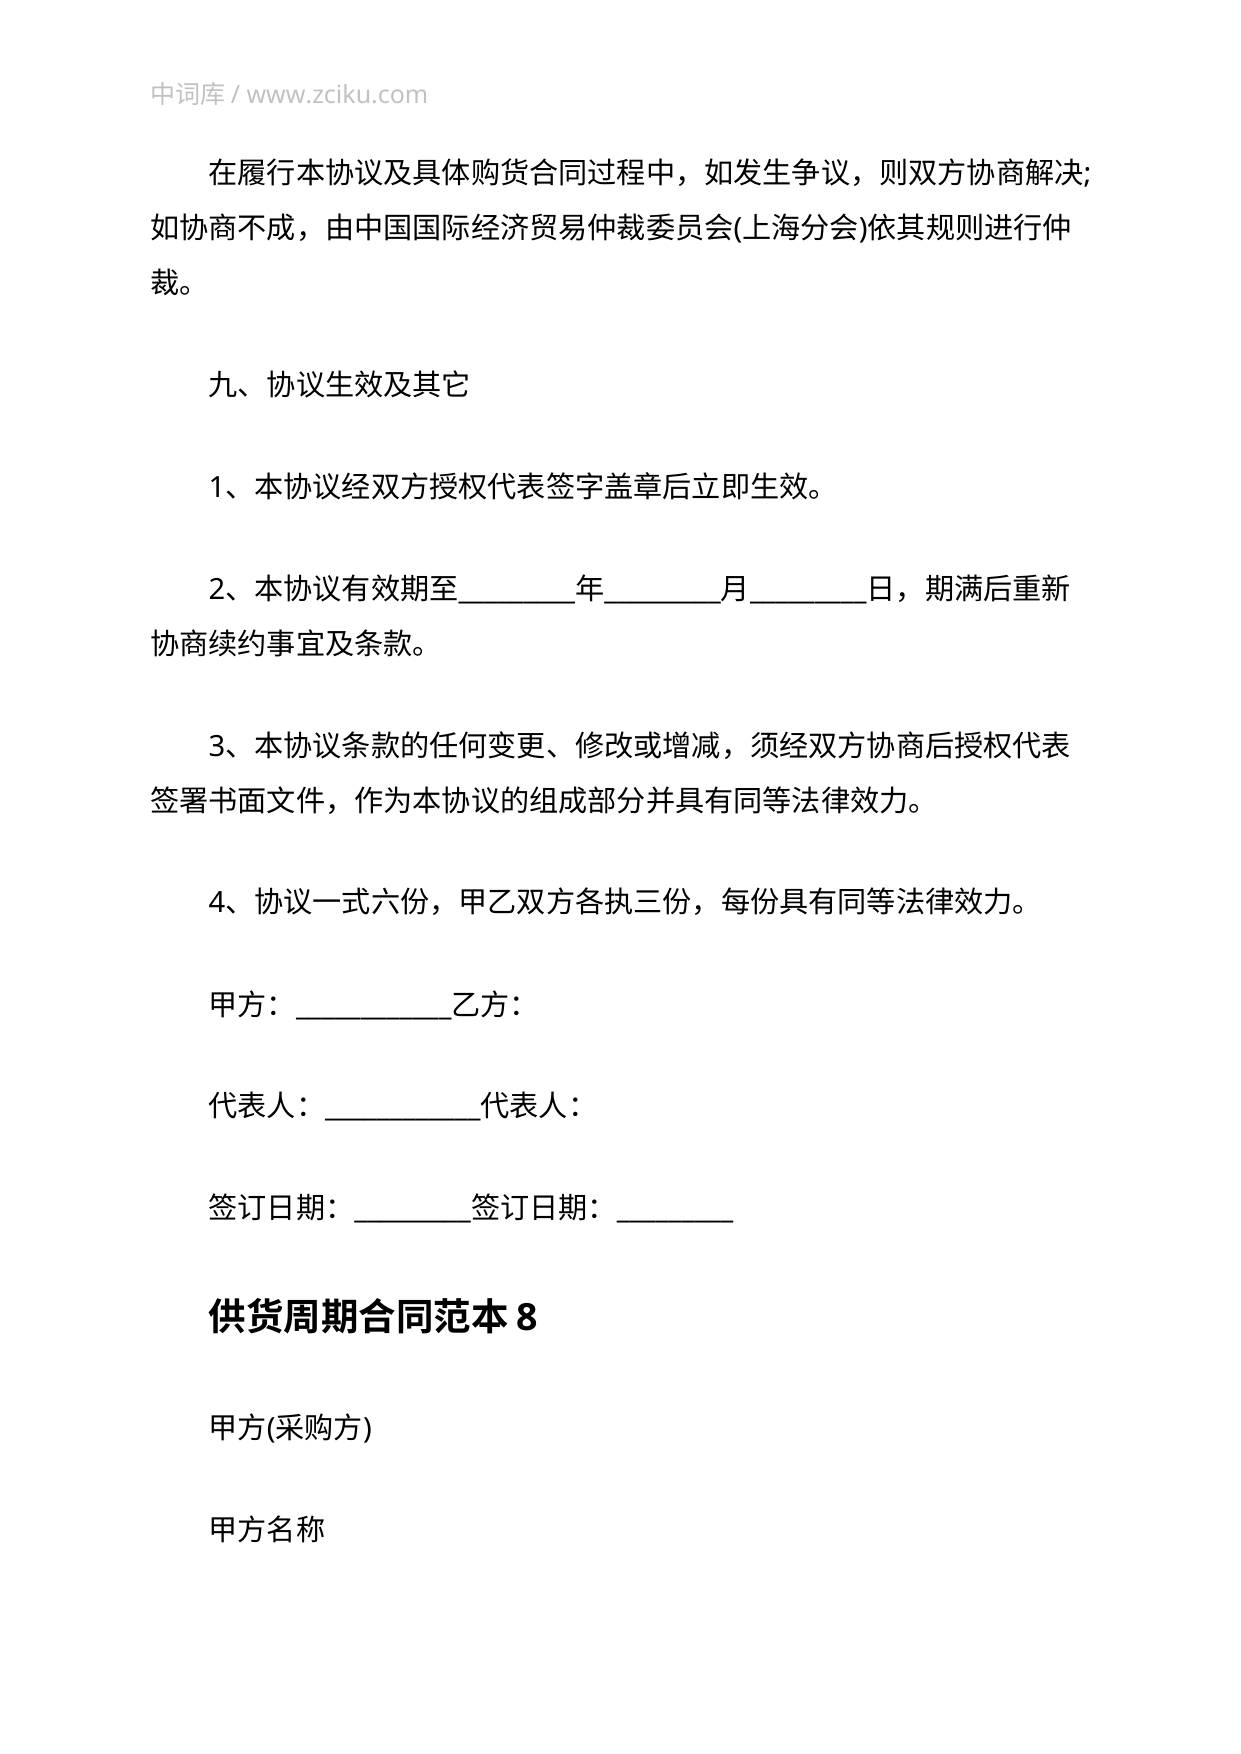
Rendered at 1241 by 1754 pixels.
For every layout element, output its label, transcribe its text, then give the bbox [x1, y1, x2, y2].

text 在履行本协议及具体购货合同过程中，如发生争议，则双方协商解决;如协商不成，由中国国际经济贸易仲裁委员会(上海分会)依其规则进行仲裁。 [150, 150, 1090, 302]
text 2、本协议有效期至_________年_________月_________日，期满后重新协商续约事宜及条款。 [150, 566, 1090, 663]
text 甲方名称 [150, 1507, 1090, 1549]
text 1、本协议经双方授权代表签字盖章后立即生效。 [150, 463, 1090, 506]
text 甲方：____________乙方： [150, 981, 1090, 1023]
text 甲方(采购方) [150, 1404, 1090, 1447]
text 4、协议一式六份，甲乙双方各执三份，每份具有同等法律效力。 [150, 879, 1090, 921]
text 签订日期：_________签订日期：_________ [150, 1185, 1090, 1227]
text 供货周期合同范本8 [150, 1287, 1090, 1341]
text 代表人：____________代表人： [150, 1083, 1090, 1125]
text 九、协议生效及其它 [150, 362, 1090, 404]
text 3、本协议条款的任何变更、修改或增减，须经双方协商后授权代表签署书面文件，作为本协议的组成部分并具有同等法律效力。 [150, 722, 1090, 819]
